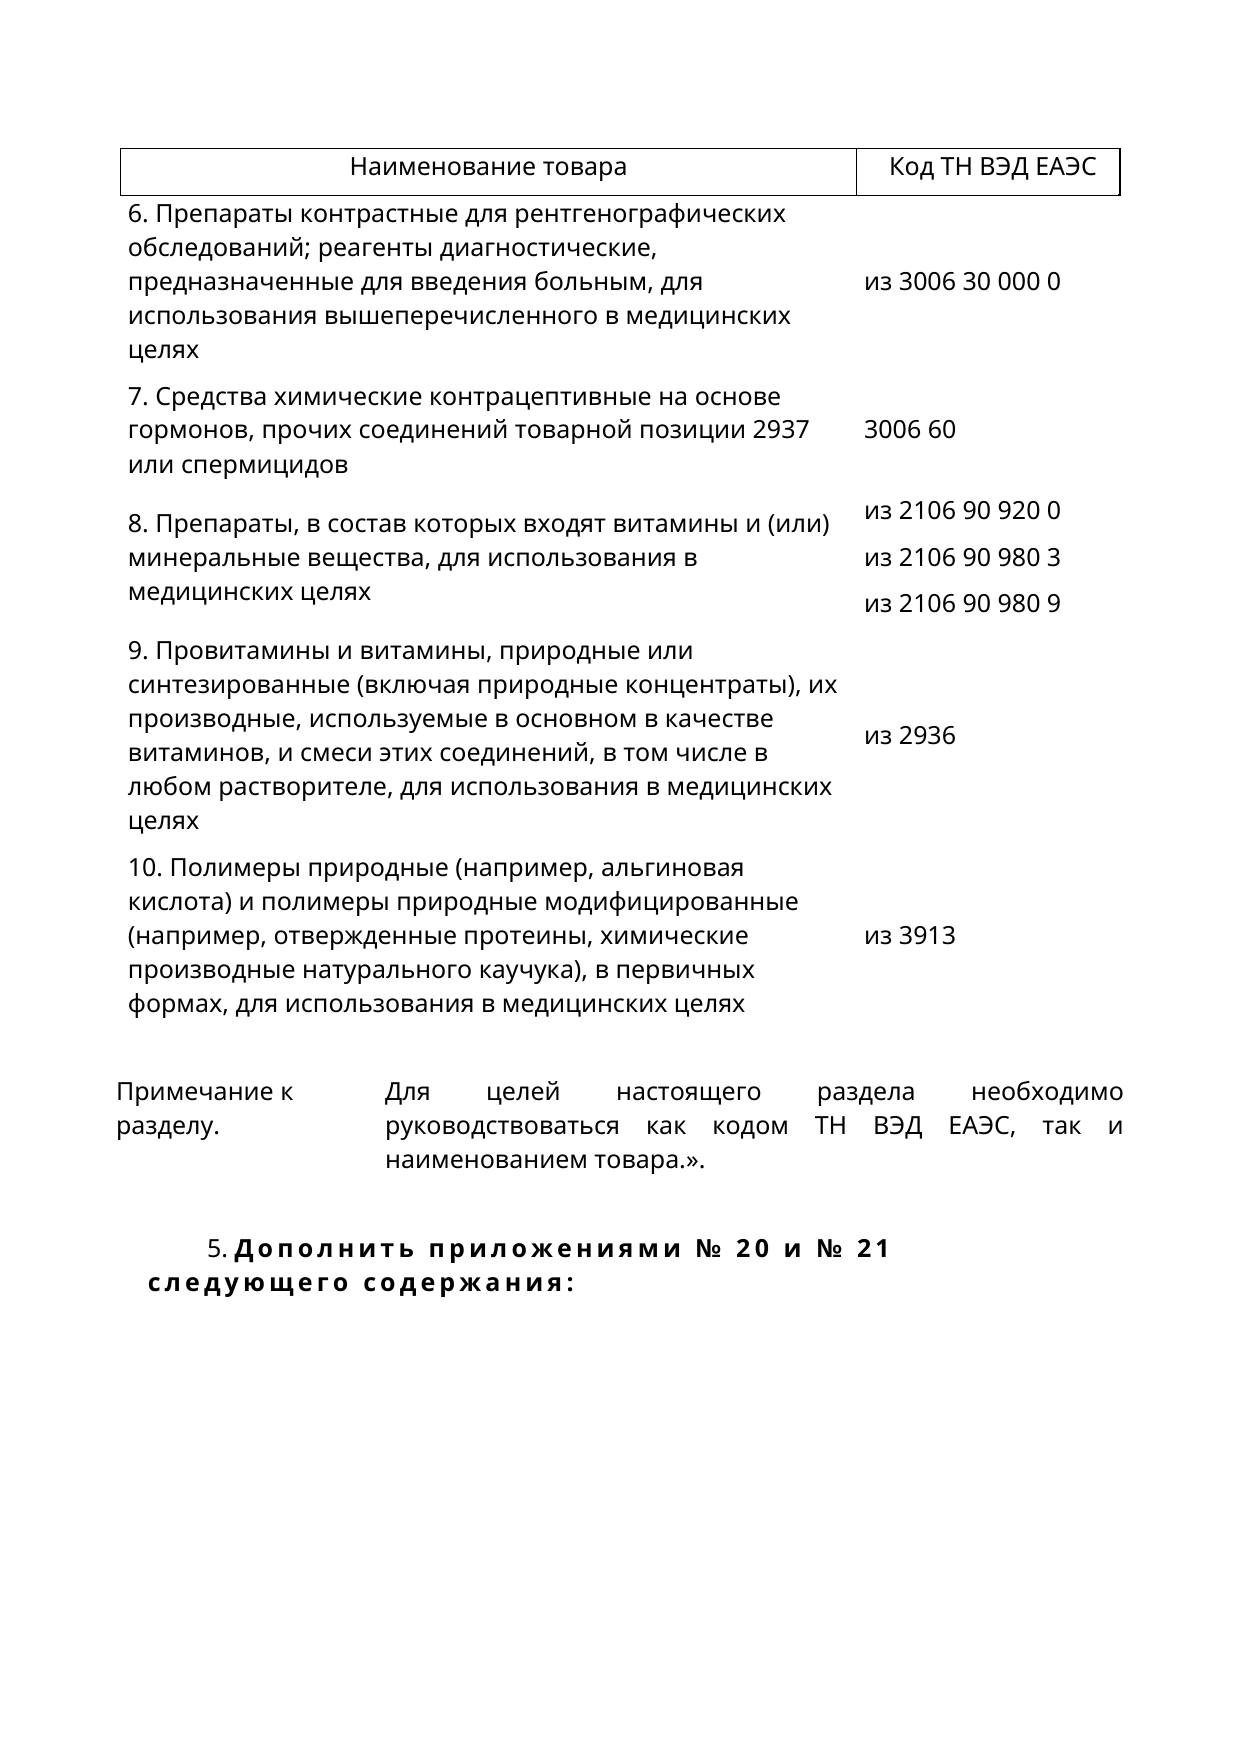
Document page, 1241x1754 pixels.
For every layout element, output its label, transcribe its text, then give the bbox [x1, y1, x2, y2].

table_cell 3006 60 [857, 378, 1119, 493]
table_header Наименование товара [121, 149, 856, 195]
table_cell 8. Препараты, в состав которых входят витамины и (или) минеральные вещества, для использования в медицинских целях [120, 493, 857, 632]
table_cell из 2936 [857, 633, 1119, 849]
table_cell 10. Полимеры природные (например, альгиновая кислота) и полимеры природные модифицированные (например, отвержденные протеины, химические производные натурального каучука), в первичных формах, для использования в медицинских целях [120, 849, 857, 1032]
table_cell 6. Препараты контрастные для рентгенографических обследований; реагенты диагностические, предназначенные для введения больным, для использования вышеперечисленного в медицинских целях [120, 196, 857, 378]
table_cell из 3006 30 000 0 [857, 196, 1119, 378]
table_cell 9. Провитамины и витамины, природные или синтезированные (включая природные концентраты), их производные, используемые в основном в качестве витаминов, и смеси этих соединений, в том числе в любом растворителе, для использования в медицинских целях [120, 633, 857, 849]
table_cell из 3913 [857, 849, 1119, 1032]
table_header Код ТН ВЭД ЕАЭС [857, 149, 1119, 195]
text 5. Дополнить приложениями № 20 и № 21 следующего содержания: [148, 1230, 1092, 1298]
table_cell 7. Средства химические контрацептивные на основе гормонов, прочих соединений товарной позиции 2937 или спермицидов [120, 378, 857, 493]
table_header Для целей настоящего раздела необходимо руководствоваться как кодом ТН ВЭД ЕАЭС, так и наименованием товара.». [384, 1074, 1125, 1188]
table_cell из 2106 90 920 0 из 2106 90 980 3 из 2106 90 980 9 [857, 493, 1119, 632]
table_header Примечание к разделу. [115, 1074, 384, 1188]
